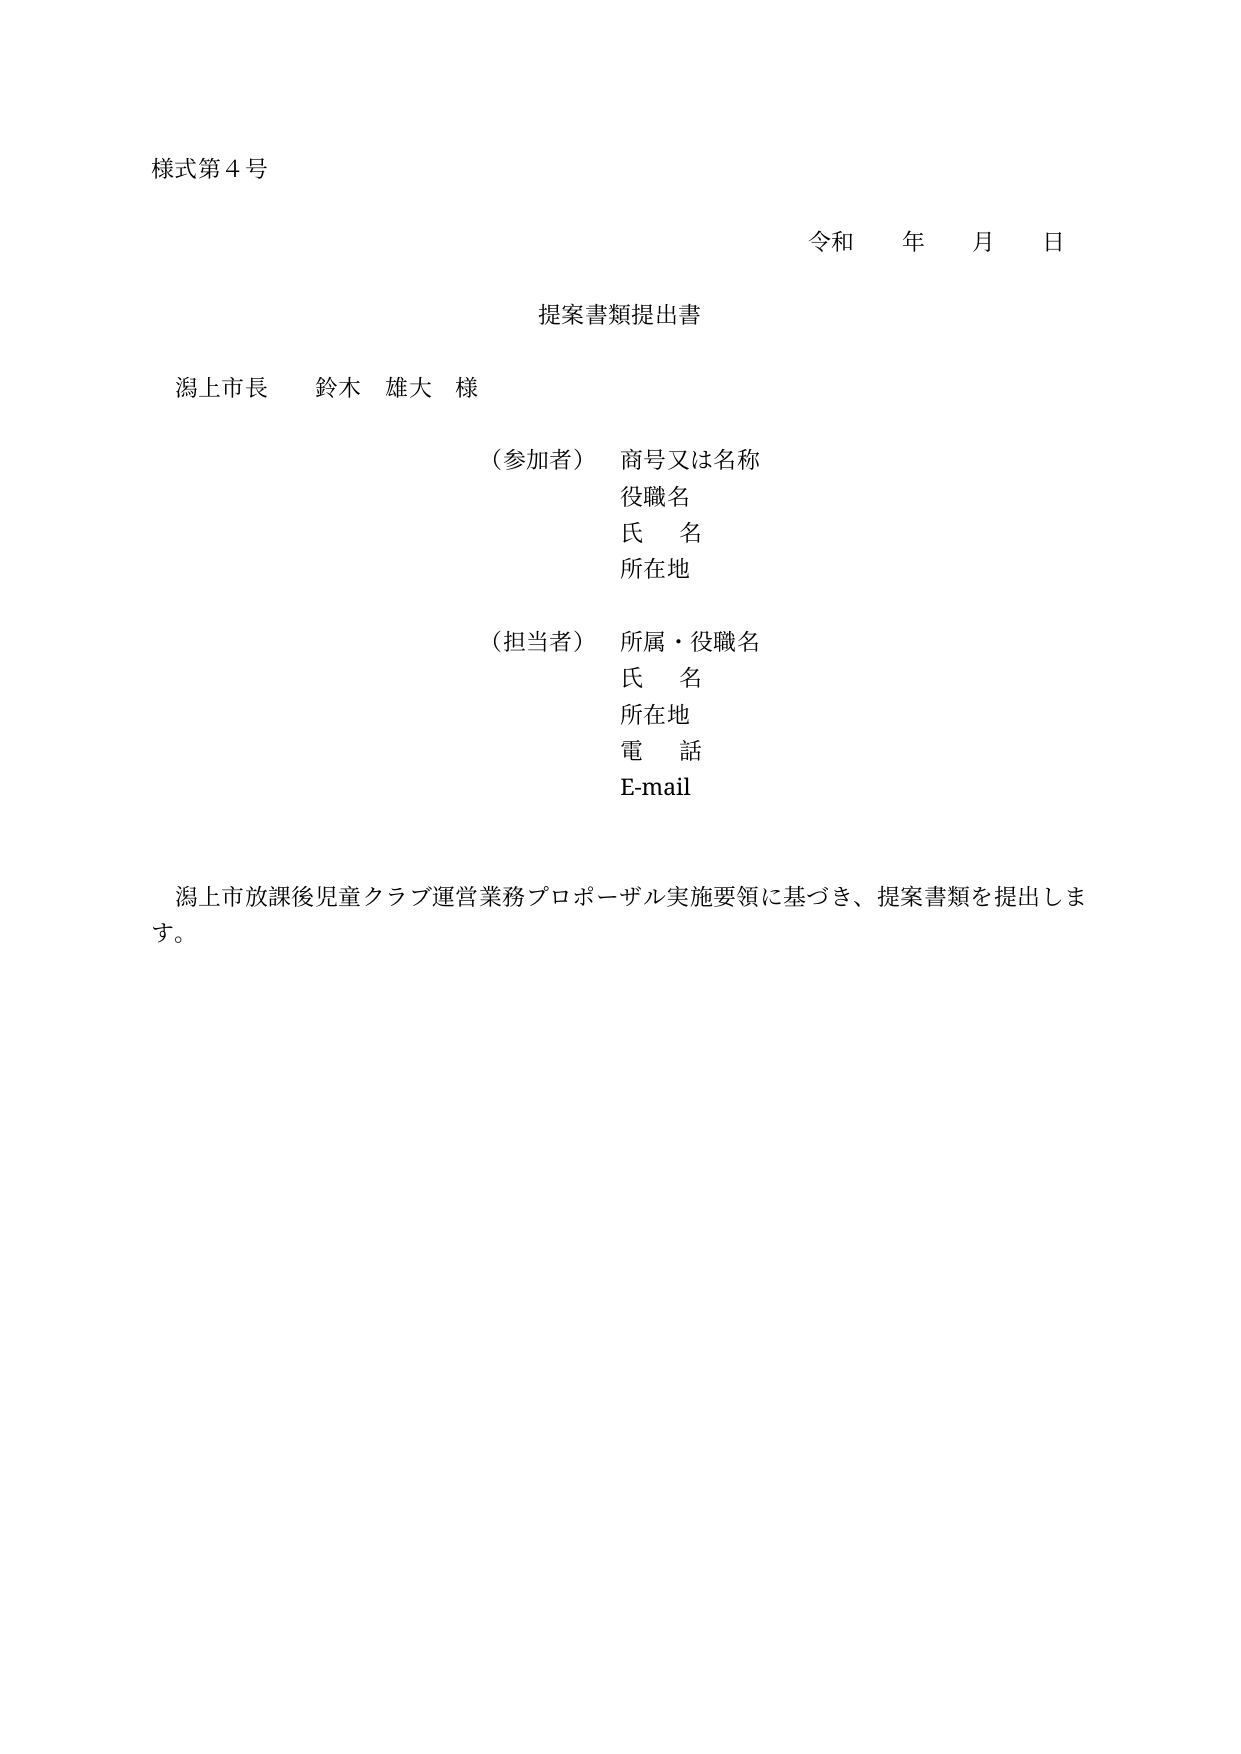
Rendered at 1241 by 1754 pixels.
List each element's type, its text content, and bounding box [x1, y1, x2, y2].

text 役職名 [610, 477, 1089, 513]
text 所在地 [610, 550, 1089, 586]
text 氏名 [610, 659, 1089, 695]
text E-mail [610, 768, 1089, 804]
text 様式第４号 [151, 150, 1089, 186]
text （参加者） 商号又は名称 [472, 441, 1089, 477]
text 所在地 [610, 695, 1089, 732]
text 潟上市放課後児童クラブ運営業務プロポーザル実施要領に基づき、提案書類を提出します。 [151, 877, 1089, 950]
text （担当者） 所属・役職名 [472, 622, 1089, 659]
text 潟上市長 鈴木 雄大 様 [174, 368, 1089, 404]
text 氏名 [610, 513, 1089, 550]
text 提案書類提出書 [151, 295, 1089, 332]
text 電話 [610, 732, 1089, 768]
text 令和 年 月 日 [151, 223, 1066, 259]
